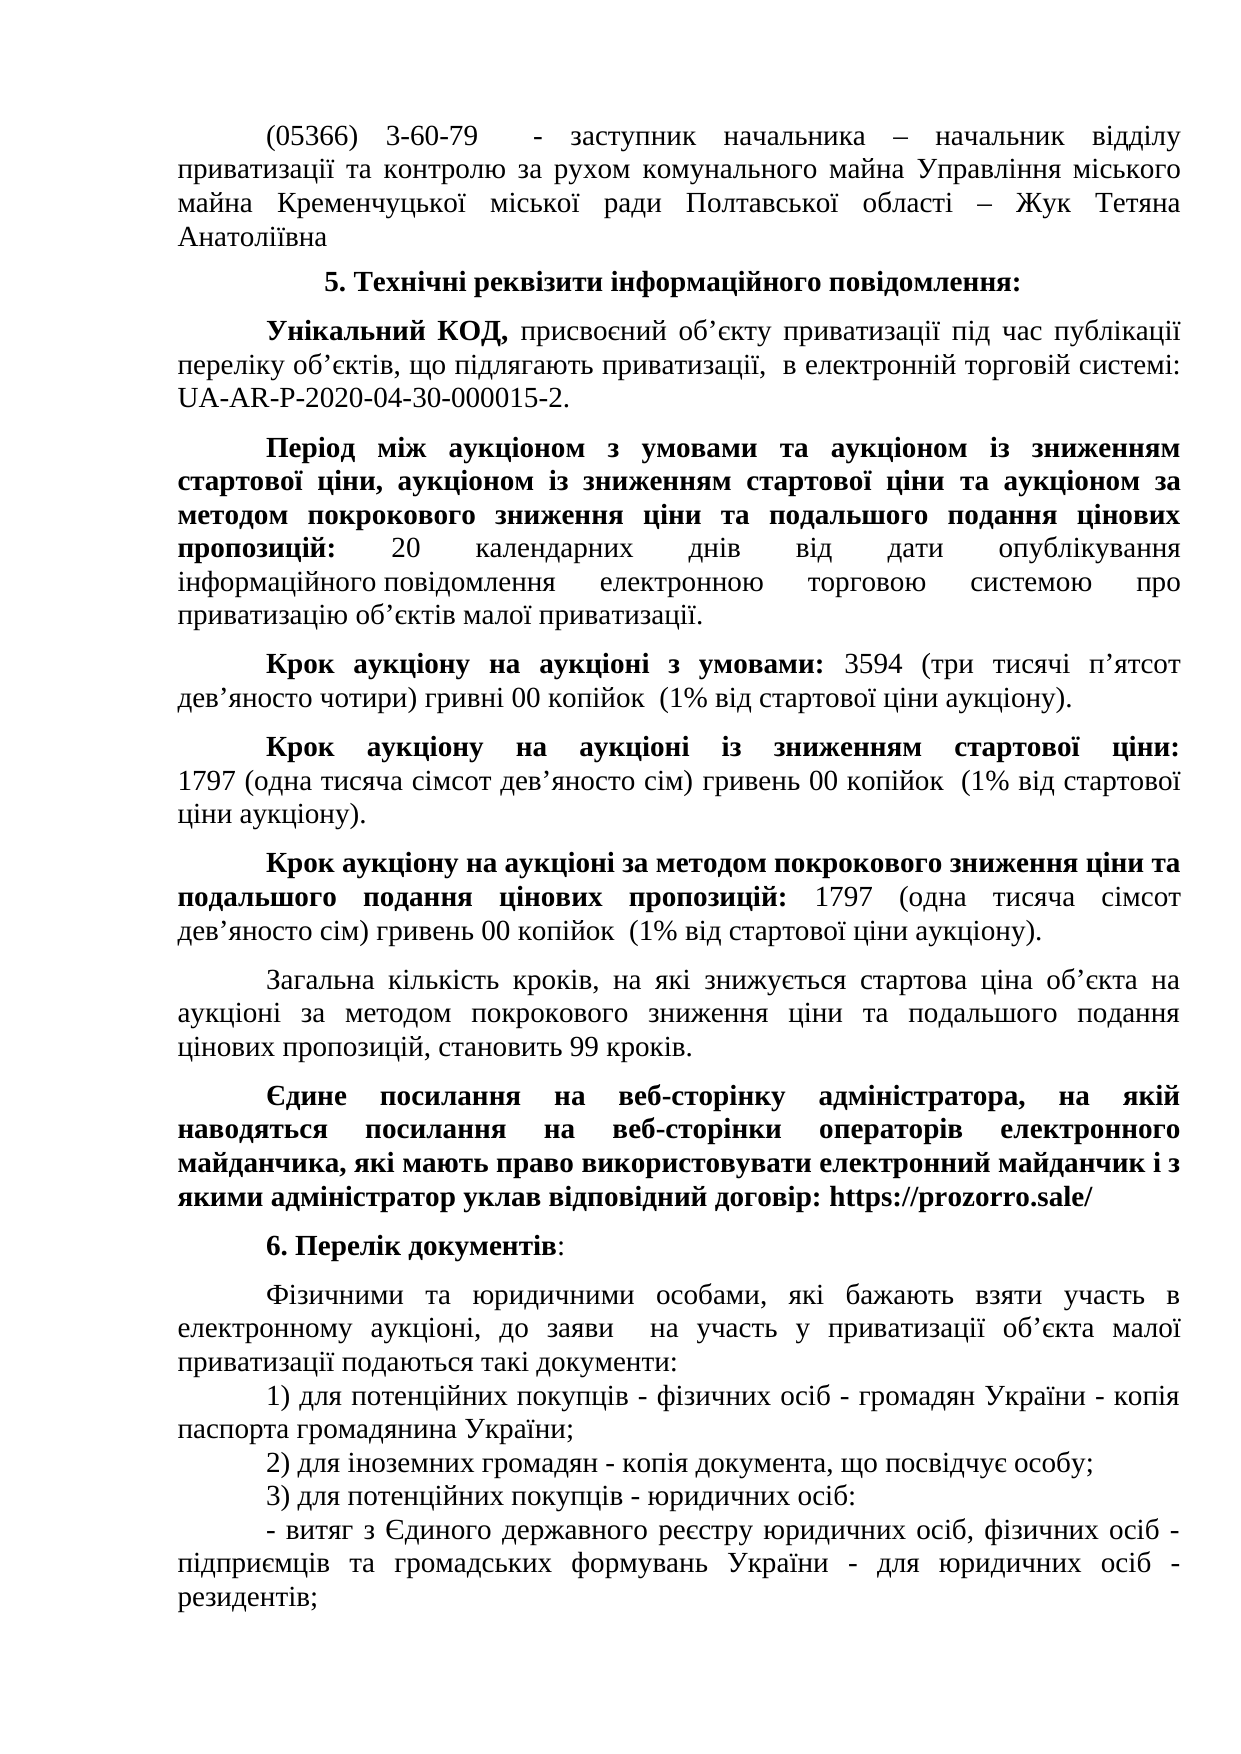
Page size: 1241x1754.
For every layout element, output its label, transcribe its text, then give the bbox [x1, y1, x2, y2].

text Загальна кількість кроків, на які знижується стартова ціна об’єкта на аукціоні за методом покрокового зниження ціни та подальшого подання цінових пропозицій, становить 99 кроків. [177, 962, 1181, 1062]
text Унікальний КОД, присвоєний об’єкту приватизації під час публікації переліку об’єктів, що підлягають приватизації, в електронній торговій системі: UA-AR-P-2020-04-30-000015-2. [177, 313, 1181, 414]
text 2) для іноземних громадян - копія документа, що посвідчує особу; [177, 1445, 1181, 1478]
text Період між аукціоном з умовами та аукціоном із зниженням стартової ціни, аукціоном із зниженням стартової ціни та аукціоном за методом покрокового зниження ціни та подальшого подання цінових пропозицій: 20 календарних днів від дати опублікування інформаційного повідомлення електронною торговою системою про приватизацію об’єктів малої приватизації. [177, 430, 1181, 631]
text Крок аукціону на аукціоні з умовами: 3594 (три тисячі п’ятсот дев’яносто чотири) гривні 00 копійок (1% від стартової ціни аукціону). [177, 647, 1181, 714]
text Крок аукціону на аукціоні із зниженням стартової ціни: 1797 (одна тисяча сімсот дев’яносто сім) гривень 00 копійок (1% від стартової ціни аукціону). [177, 729, 1181, 830]
text 1) для потенційних покупців - фізичних осіб - громадян України - копія паспорта громадянина України; [177, 1378, 1181, 1445]
text Єдине посилання на веб-сторінку адміністратора, на якій наводяться посилання на веб-сторінки операторів електронного майданчика, які мають право використовувати електронний майданчик і з якими адміністратор уклав відповідний договір: https://prozorro.sale/ [177, 1078, 1181, 1212]
text 5. Технічні реквізити інформаційного повідомлення: [177, 264, 1181, 298]
text Фізичними та юридичними особами, які бажають взяти участь в електронному аукціоні, до заяви на участь у приватизації об’єкта малої приватизації подаються такі документи: [177, 1277, 1181, 1378]
text (05366) 3-60-79 - заступник начальника – начальник відділу приватизації та контролю за рухом комунального майна Управління міського майна Кременчуцької міської ради Полтавської області – Жук Тетяна Анатоліївна [177, 118, 1181, 252]
text 3) для потенційних покупців - юридичних осіб: [177, 1478, 1181, 1512]
text Крок аукціону на аукціоні за методом покрокового зниження ціни та подальшого подання цінових пропозицій: 1797 (одна тисяча сімсот дев’яносто сім) гривень 00 копійок (1% від стартової ціни аукціону). [177, 846, 1181, 946]
text - витяг з Єдиного державного реєстру юридичних осіб, фізичних осіб - підприємців та громадських формувань України - для юридичних осіб - резидентів; [177, 1512, 1181, 1612]
text 6. Перелік документів: [177, 1228, 1181, 1261]
